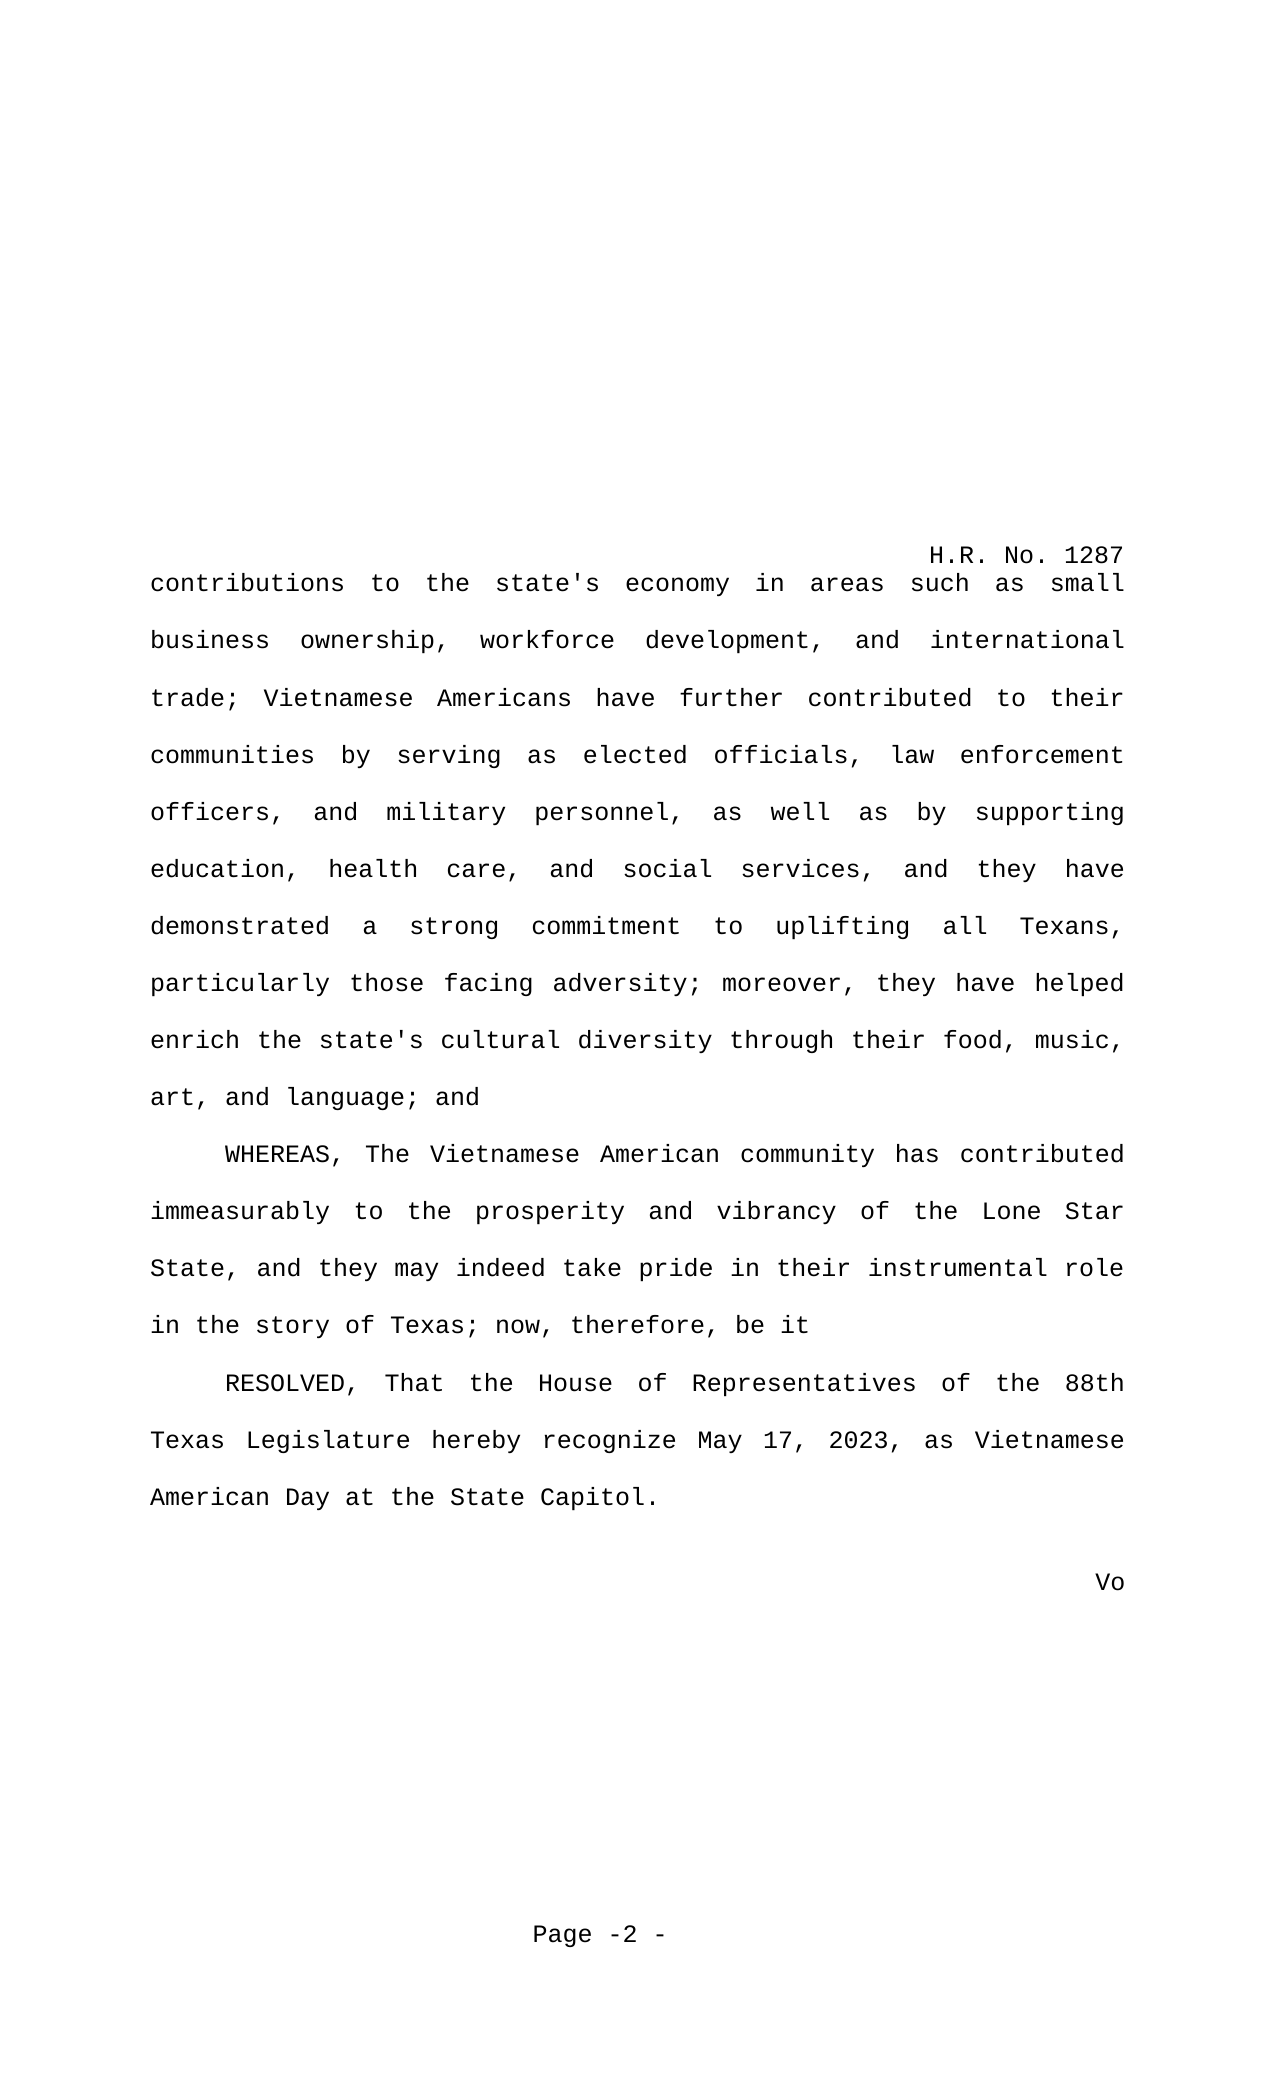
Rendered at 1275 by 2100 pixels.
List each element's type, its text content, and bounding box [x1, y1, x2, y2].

text Vo [150, 1570, 1125, 1598]
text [150, 571, 1125, 1113]
text WHEREAS, The Vietnamese American community has contributed immeasurably to the prosperity and vibrancy of the Lone Star State, and they may indeed take pride in their instrumental role in the story of Texas; now, therefore, be it [150, 1142, 1125, 1341]
text RESOLVED, That the House of Representatives of the 88th Texas Legislature hereby recognize May 17, 2023, as Vietnamese American Day at the State Capitol. [150, 1370, 1125, 1513]
